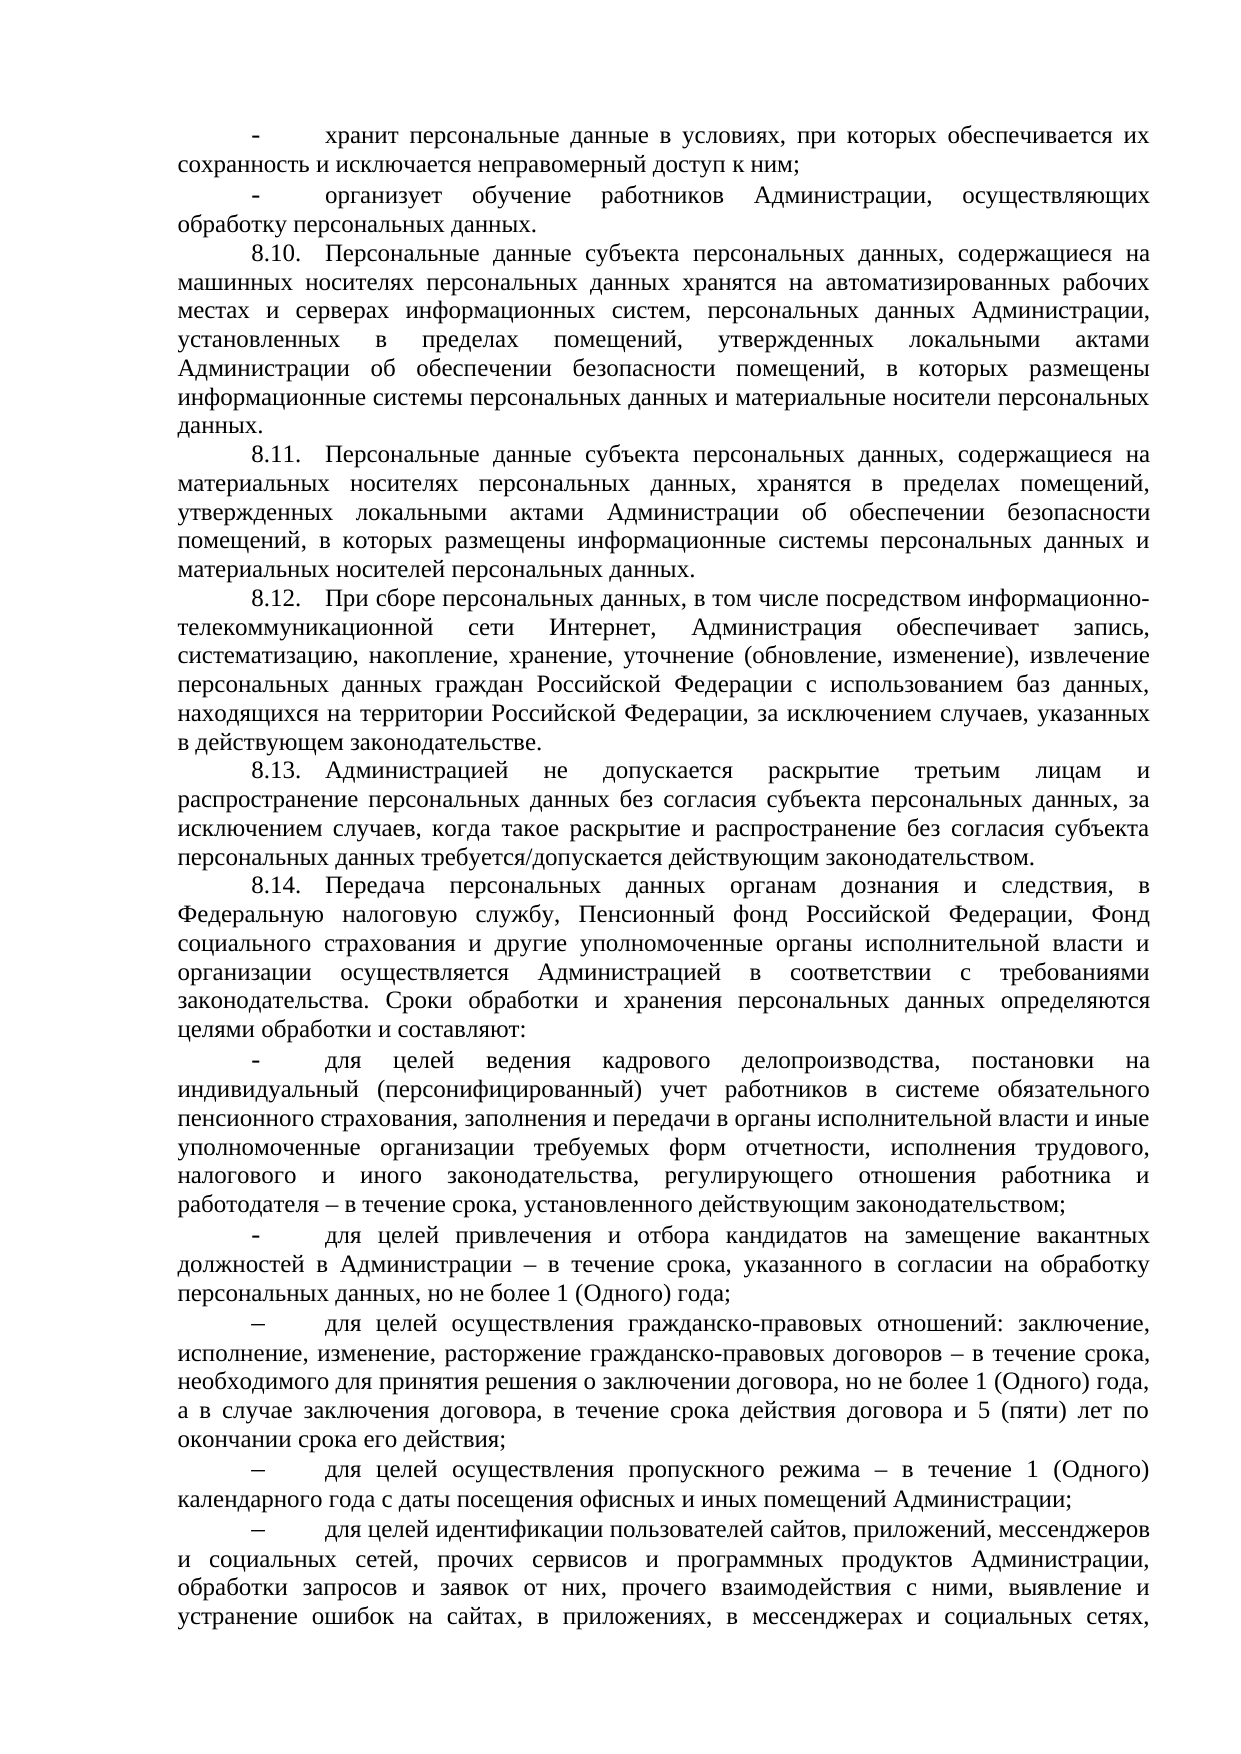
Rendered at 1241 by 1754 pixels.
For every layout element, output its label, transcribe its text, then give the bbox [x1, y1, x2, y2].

list При сборе персональных данных, в том числе посредством информационно-телекоммуникационной сети Интернет, Администрация обеспечивает запись, систематизацию, накопление, хранение, уточнение (обновление, изменение), извлечение персональных данных граждан Российской Федерации с использованием баз данных, находящихся на территории Российской Федерации, за исключением случаев, указанных в действующем законодательстве. [177, 583, 1151, 755]
list хранит персональные данные в условиях, при которых обеспечивается их сохранность и исключается неправомерный доступ к ним; [177, 118, 1151, 178]
list организует обучение работников Администрации, осуществляющих обработку персональных данных. [177, 178, 1151, 238]
list для целей ведения кадрового делопроизводства, постановки на индивидуальный (персонифицированный) учет работников в системе обязательного пенсионного страхования, заполнения и передачи в органы исполнительной власти и иные уполномоченные организации требуемых форм отчетности, исполнения трудового, налогового и иного законодательства, регулирующего отношения работника и работодателя – в течение срока, установленного действующим законодательством; [177, 1043, 1151, 1218]
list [177, 1512, 1151, 1630]
list Передача персональных данных органам дознания и следствия, в Федеральную налоговую службу, Пенсионный фонд Российской Федерации, Фонд социального страхования и другие уполномоченные органы исполнительной власти и организации осуществляется Администрацией в соответствии с требованиями законодательства. Сроки обработки и хранения персональных данных определяются целями обработки и составляют: [177, 870, 1151, 1043]
list Персональные данные субъекта персональных данных, содержащиеся на материальных носителях персональных данных, хранятся в пределах помещений, утвержденных локальными актами Администрации об обеспечении безопасности помещений, в которых размещены информационные системы персональных данных и материальных носителей персональных данных. [177, 439, 1151, 583]
list для целей привлечения и отбора кандидатов на замещение вакантных должностей в Администрации – в течение срока, указанного в согласии на обработку персональных данных, но не более 1 (Одного) года; [177, 1218, 1151, 1306]
list для целей осуществления гражданско-правовых отношений: заключение, исполнение, изменение, расторжение гражданско-правовых договоров – в течение срока, необходимого для принятия решения о заключении договора, но не более 1 (Одного) года, а в случае заключения договора, в течение срока действия договора и 5 (пяти) лет по окончании срока его действия; [177, 1306, 1151, 1453]
list для целей осуществления пропускного режима – в течение 1 (Одного) календарного года с даты посещения офисных и иных помещений Администрации; [177, 1453, 1151, 1512]
list Персональные данные субъекта персональных данных, содержащиеся на машинных носителях персональных данных хранятся на автоматизированных рабочих местах и серверах информационных систем, персональных данных Администрации, установленных в пределах помещений, утвержденных локальными актами Администрации об обеспечении безопасности помещений, в которых размещены информационные системы персональных данных и материальные носители персональных данных. [177, 238, 1151, 439]
list Администрацией не допускается раскрытие третьим лицам и распространение персональных данных без согласия субъекта персональных данных, за исключением случаев, когда такое раскрытие и распространение без согласия субъекта персональных данных требуется/допускается действующим законодательством. [177, 755, 1151, 870]
